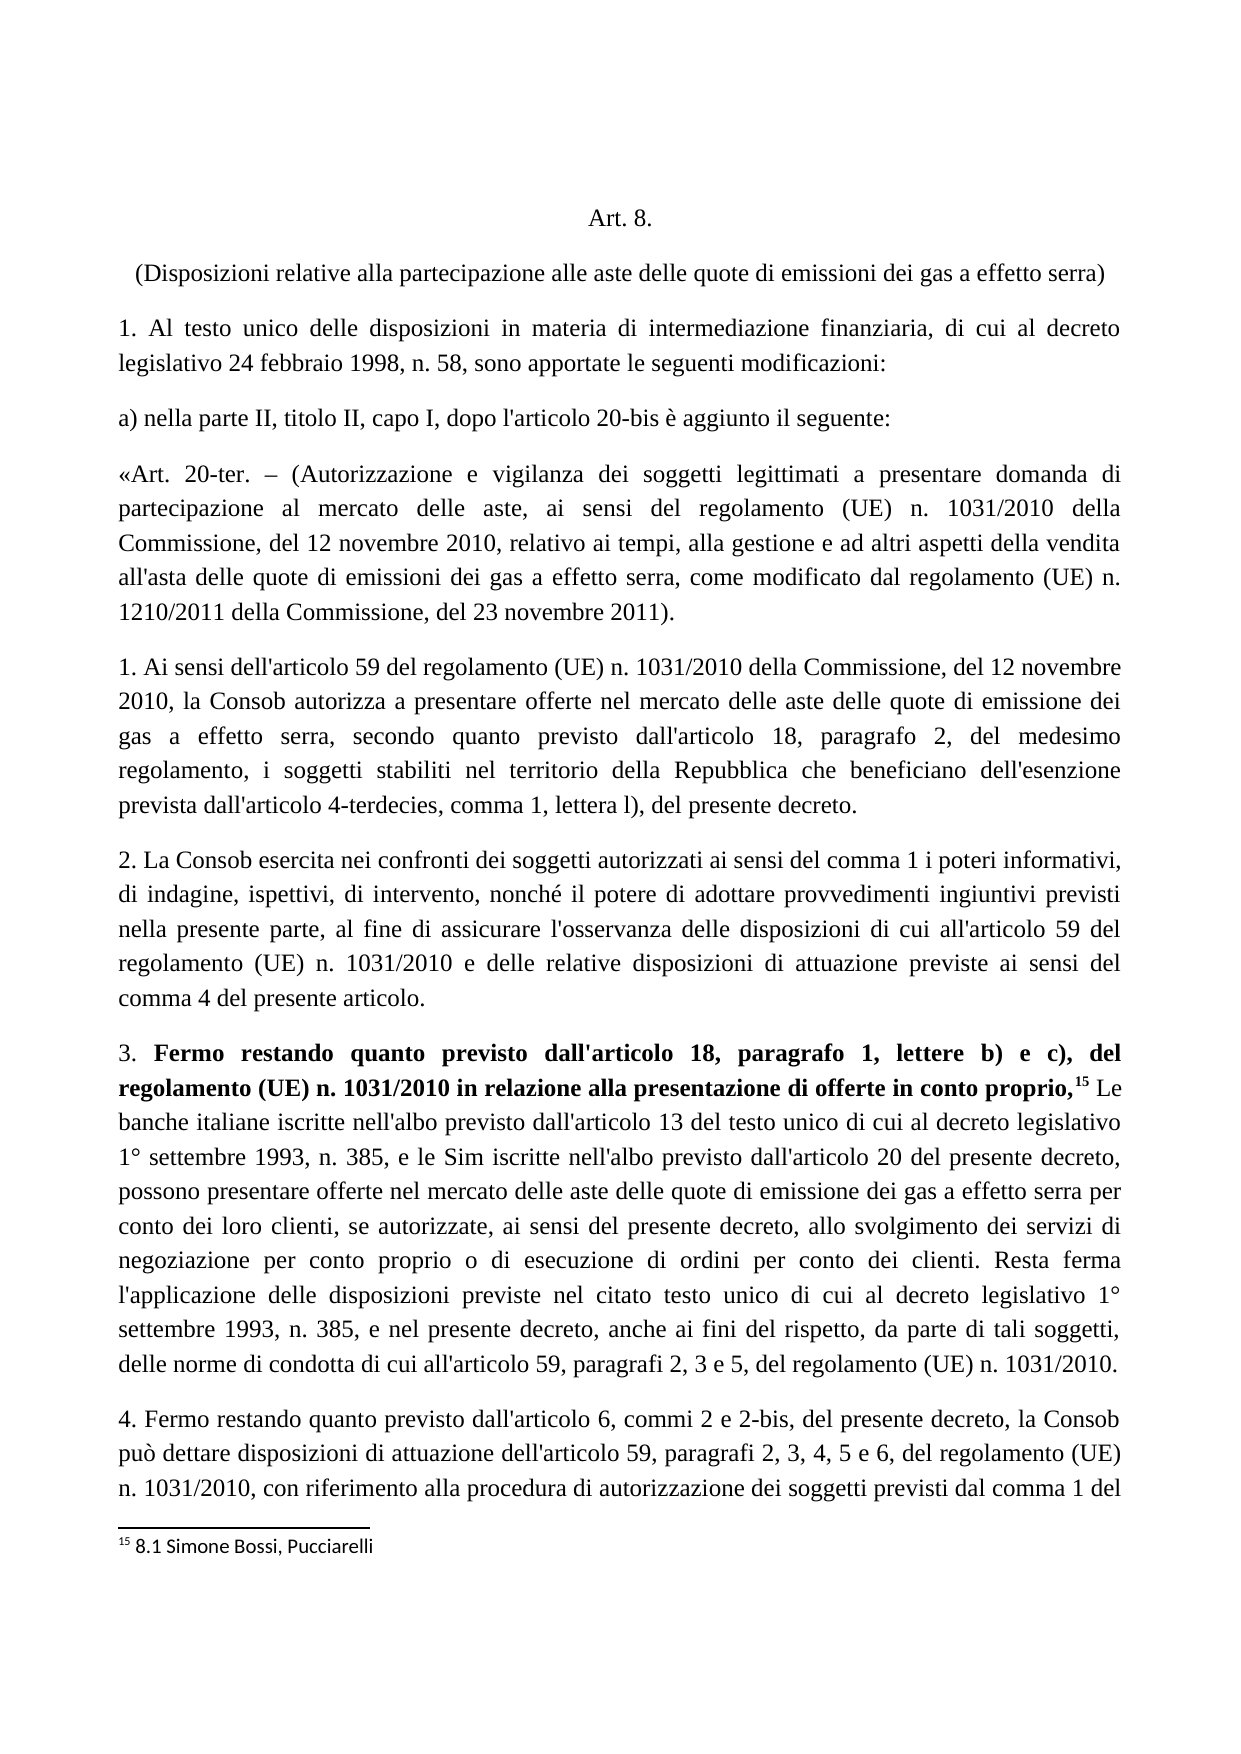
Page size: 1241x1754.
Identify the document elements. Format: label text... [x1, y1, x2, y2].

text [118, 1404, 1122, 1502]
text a) nella parte II, titolo II, capo I, dopo l'articolo 20-bis è aggiunto il seguente: [118, 403, 1122, 432]
text Art. 8. [118, 203, 1122, 232]
text 1. Ai sensi dell'articolo 59 del regolamento (UE) n. 1031/2010 della Commissione, del 12 novembre 2010, la Consob autorizza a presentare offerte nel mercato delle aste delle quote di emissione dei gas a effetto serra, secondo quanto previsto dall'articolo 18, paragrafo 2, del medesimo regolamento, i soggetti stabiliti nel territorio della Repubblica che beneficiano dell'esenzione prevista dall'articolo 4-terdecies, comma 1, lettera l), del presente decreto. [118, 652, 1122, 818]
text 1. Al testo unico delle disposizioni in materia di intermediazione finanziaria, di cui al decreto legislativo 24 febbraio 1998, n. 58, sono apportate le seguenti modificazioni: [118, 313, 1122, 377]
text «Art. 20-ter. – (Autorizzazione e vigilanza dei soggetti legittimati a presentare domanda di partecipazione al mercato delle aste, ai sensi del regolamento (UE) n. 1031/2010 della Commissione, del 12 novembre 2010, relativo ai tempi, alla gestione e ad altri aspetti della vendita all'asta delle quote di emissioni dei gas a effetto serra, come modificato dal regolamento (UE) n. 1210/2011 della Commissione, del 23 novembre 2011). [118, 459, 1122, 625]
text 2. La Consob esercita nei confronti dei soggetti autorizzati ai sensi del comma 1 i poteri informativi, di indagine, ispettivi, di intervento, nonché il potere di adottare provvedimenti ingiuntivi previsti nella presente parte, al fine di assicurare l'osservanza delle disposizioni di cui all'articolo 59 del regolamento (UE) n. 1031/2010 e delle relative disposizioni di attuazione previste ai sensi del comma 4 del presente articolo. [118, 845, 1122, 1012]
text 3. Fermo restando quanto previsto dall'articolo 18, paragrafo 1, lettere b) e c), del regolamento (UE) n. 1031/2010 in relazione alla presentazione di offerte in conto proprio, Le banche italiane iscritte nell'albo previsto dall'articolo 13 del testo unico di cui al decreto legislativo 1° settembre 1993, n. 385, e le Sim iscritte nell'albo previsto dall'articolo 20 del presente decreto, possono presentare offerte nel mercato delle aste delle quote di emissione dei gas a effetto serra per conto dei loro clienti, se autorizzate, ai sensi del presente decreto, allo svolgimento dei servizi di negoziazione per conto proprio o di esecuzione di ordini per conto dei clienti. Resta ferma l'applicazione delle disposizioni previste nel citato testo unico di cui al decreto legislativo 1° settembre 1993, n. 385, e nel presente decreto, anche ai fini del rispetto, da parte di tali soggetti, delle norme di condotta di cui all'articolo 59, paragrafi 2, 3 e 5, del regolamento (UE) n. 1031/2010. [118, 1038, 1122, 1377]
text (Disposizioni relative alla partecipazione alle aste delle quote di emissioni dei gas a effetto serra) [118, 258, 1122, 287]
